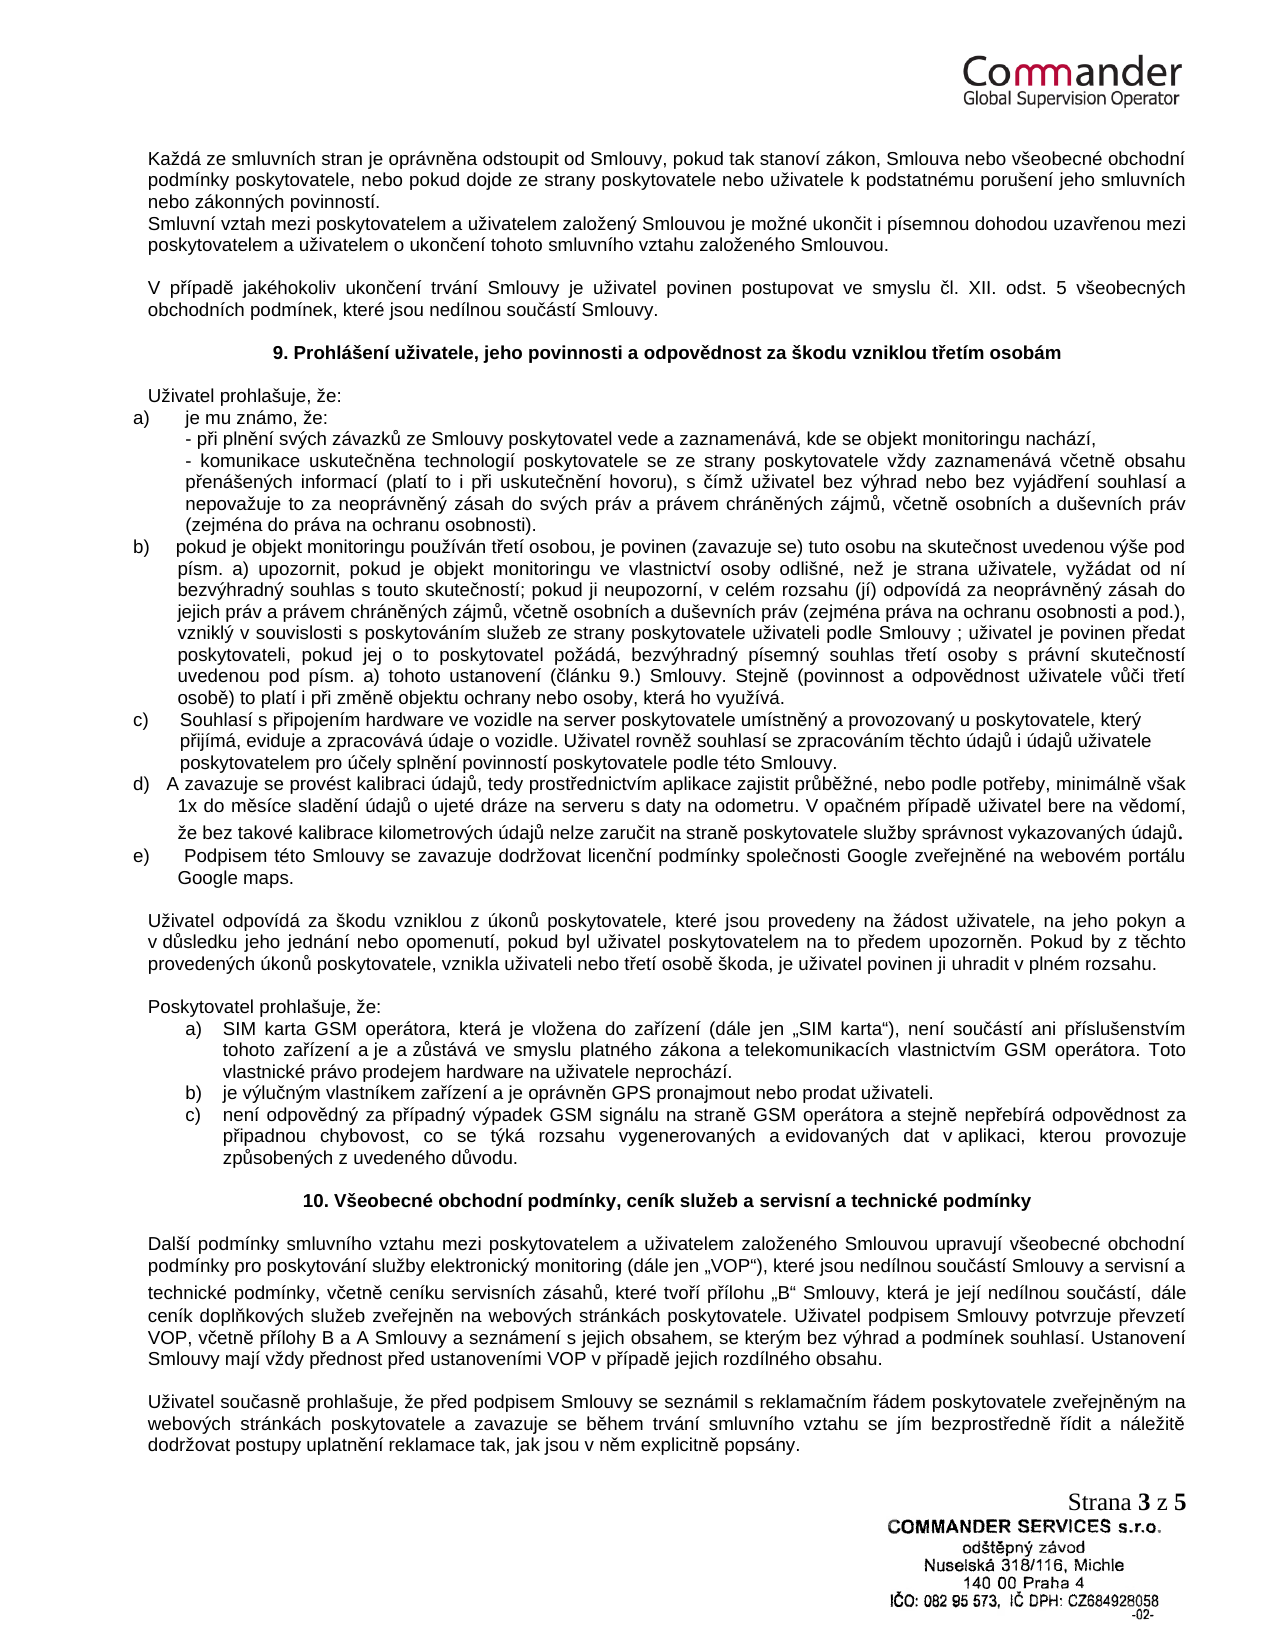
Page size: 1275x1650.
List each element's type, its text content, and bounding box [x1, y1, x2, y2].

text písm. a) upozornit, pokud je objekt monitoringu ve vlastnictví osoby odlišné, než je strana uživatele, vyžádat od ní bezvýhradný souhlas s touto skutečností; pokud ji neupozorní, v celém rozsahu (jí) odpovídá za neoprávněný zásah do jejich práv a právem chráněných zájmů, včetně osobních a duševních práv (zejména práva na ochranu osobnosti a pod.), vzniklý v souvislosti s poskytováním služeb ze strany poskytovatele uživateli podle Smlouvy ; uživatel je povinen předat poskytovateli, pokud jej o to poskytovatel požádá, bezvýhradný písemný souhlas třetí osoby s právní skutečností uvedenou pod písm. a) tohoto ustanovení (článku 9.) Smlouvy. Stejně (povinnost a odpovědnost uživatele vůči třetí osobě) to platí i při změně objektu ochrany nebo osoby, která ho využívá. [177, 557, 1186, 708]
text Poskytovatel prohlašuje, že: [148, 996, 1186, 1017]
text přijímá, eviduje a zpracovává údaje o vozidle. Uživatel rovněž souhlasí se zpracováním těchto údajů i údajů uživatele [133, 730, 1186, 751]
text Uživatel současně prohlašuje, že před podpisem Smlouvy se seznámil s reklamačním řádem poskytovatele zveřejněným na webových stránkách poskytovatele a zavazuje se během trvání smluvního vztahu se jím bezprostředně řídit a náležitě dodržovat postupy uplatnění reklamace tak, jak jsou v něm explicitně popsány. [148, 1391, 1186, 1456]
list - komunikace uskutečněna technologií poskytovatele se ze strany poskytovatele vždy zaznamenává včetně obsahu přenášených informací (platí to i při uskutečnění hovoru), s čímž uživatel bez výhrad nebo bez vyjádření souhlasí a nepovažuje to za neoprávněný zásah do svých práv a právem chráněných zájmů, včetně osobních a duševních práv (zejména do práva na ochranu osobnosti). [185, 449, 1186, 536]
text Každá ze smluvních stran je oprávněna odstoupit od Smlouvy, pokud tak stanoví zákon, Smlouva nebo všeobecné obchodní podmínky poskytovatele, nebo pokud dojde ze strany poskytovatele nebo uživatele k podstatnému porušení jeho smluvních nebo zákonných povinností. [148, 148, 1186, 212]
text V případě jakéhokoliv ukončení trvání Smlouvy je uživatel povinen postupovat ve smyslu čl. XII. odst. 5 všeobecných obchodních podmínek, které jsou nedílnou součástí Smlouvy. [148, 277, 1186, 320]
text b) pokud je objekt monitoringu používán třetí osobou, je povinen (zavazuje se) tuto osobu na skutečnost uvedenou výše pod [133, 536, 1186, 557]
list je výlučným vlastníkem zařízení a je oprávněn GPS pronajmout nebo prodat uživateli. [185, 1082, 1186, 1104]
text 9. Prohlášení uživatele, jeho povinnosti a odpovědnost za škodu vzniklou třetím osobám [148, 342, 1186, 363]
text Další podmínky smluvního vztahu mezi poskytovatelem a uživatelem založeného Smlouvou upravují všeobecné obchodní podmínky pro poskytování služby elektronický monitoring (dále jen „VOP“), které jsou nedílnou součástí Smlouvy a servisní a technické podmínky, včetně ceníku servisních zásahů, které tvoří přílohu „B“ Smlouvy, která je její nedílnou součástí, dále ceník doplňkových služeb zveřejněn na webových stránkách poskytovatele. Uživatel podpisem Smlouvy potvrzuje převzetí VOP, včetně přílohy B a A Smlouvy a seznámení s jejich obsahem, se kterým bez výhrad a podmínek souhlasí. Ustanovení Smlouvy mají vždy přednost před ustanoveními VOP v případě jejich rozdílného obsahu. [148, 1233, 1186, 1369]
text poskytovatelem pro účely splnění povinností poskytovatele podle této Smlouvy. [133, 751, 1186, 773]
picture [885, 1516, 1165, 1621]
text Uživatel odpovídá za škodu vzniklou z úkonů poskytovatele, které jsou provedeny na žádost uživatele, na jeho pokyn a v důsledku jeho jednání nebo opomenutí, pokud byl uživatel poskytovatelem na to předem upozorněn. Pokud by z těchto provedených úkonů poskytovatele, vznikla uživateli nebo třetí osobě škoda, je uživatel povinen ji uhradit v plném rozsahu. [148, 909, 1186, 974]
text Uživatel prohlašuje, že: [148, 385, 1186, 406]
text c) Souhlasí s připojením hardware ve vozidle na server poskytovatele umístněný a provozovaný u poskytovatele, který [133, 708, 1186, 730]
text d) A zavazuje se provést kalibraci údajů, tedy prostřednictvím aplikace zajistit průběžné, nebo podle potřeby, minimálně však 1x do měsíce sladění údajů o ujeté dráze na serveru s daty na odometru. V opačném případě uživatel bere na vědomí, že bez takové kalibrace kilometrových údajů nelze zaručit na straně poskytovatele služby správnost vykazovaných údajů. [133, 773, 1186, 845]
list - při plnění svých závazků ze Smlouvy poskytovatel vede a zaznamenává, kde se objekt monitoringu nachází, [185, 428, 1186, 449]
text 10. Všeobecné obchodní podmínky, ceník služeb a servisní a technické podmínky [148, 1190, 1186, 1211]
text e) Podpisem této Smlouvy se zavazuje dodržovat licenční podmínky společnosti Google zveřejněné na webovém portálu Google maps. [133, 845, 1186, 888]
list SIM karta GSM operátora, která je vložena do zařízení (dále jen „SIM karta“), není součástí ani příslušenstvím tohoto zařízení a je a zůstává ve smyslu platného zákona a telekomunikacích vlastnictvím GSM operátora. Toto vlastnické právo prodejem hardware na uživatele neprochází. [185, 1017, 1186, 1082]
text Smluvní vztah mezi poskytovatelem a uživatelem založený Smlouvou je možné ukončit i písemnou dohodou uzavřenou mezi poskytovatelem a uživatelem o ukončení tohoto smluvního vztahu založeného Smlouvou. [148, 212, 1186, 256]
list není odpovědný za případný výpadek GSM signálu na straně GSM operátora a stejně nepřebírá odpovědnost za připadnou chybovost, co se týká rozsahu vygenerovaných a evidovaných dat v aplikaci, kterou provozuje způsobených z uvedeného důvodu. [185, 1104, 1186, 1168]
picture [958, 52, 1187, 111]
list je mu známo, že: [133, 406, 1186, 428]
